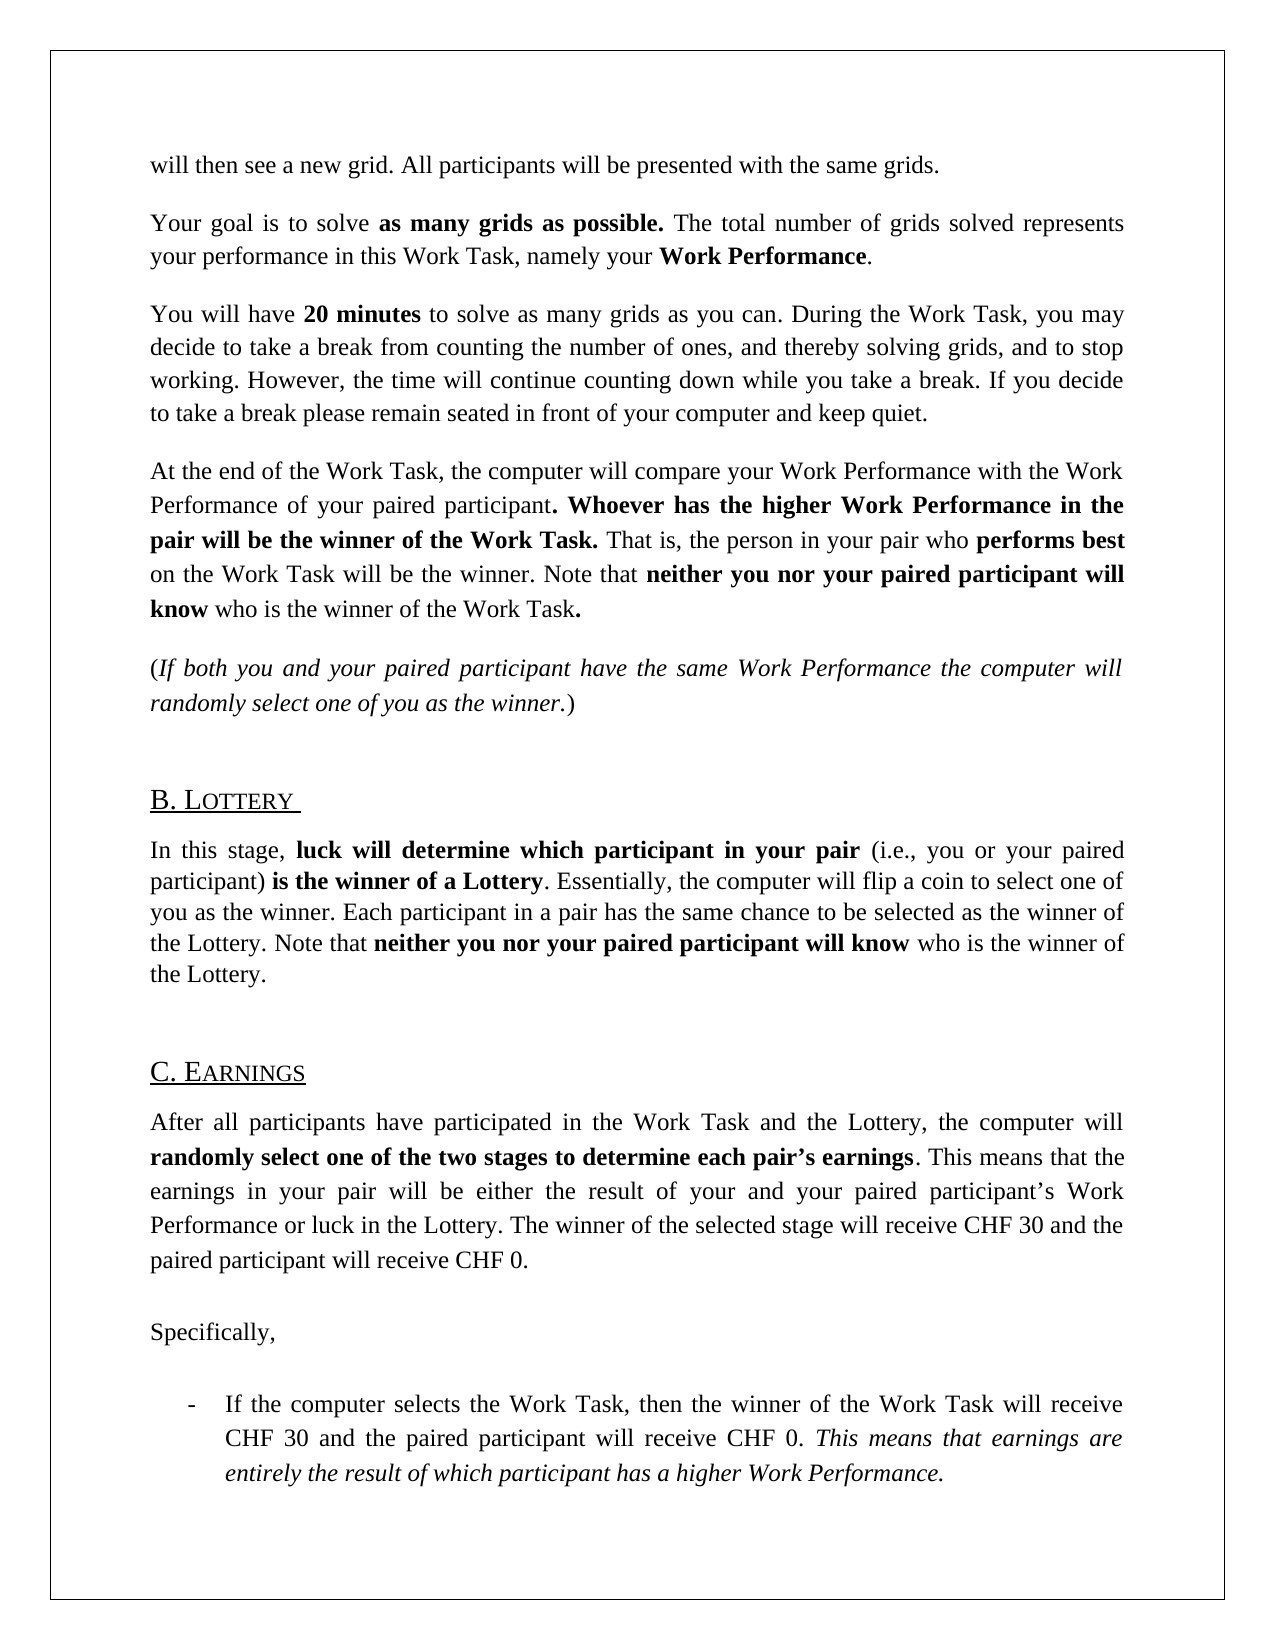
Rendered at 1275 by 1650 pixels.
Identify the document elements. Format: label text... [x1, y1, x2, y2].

text Specifically, [150, 1317, 1125, 1346]
text Your goal is to solve as many grids as possible. The total number of grids solved represents your performance in this Work Task, namely your Work Performance. [150, 208, 1125, 270]
text At the end of the Work Task, the computer will compare your Work Performance with the Work Performance of your paired participant. Whoever has the higher Work Performance in the pair will be the winner of the Work Task. That is, the person in your pair who performs best on the Work Task will be the winner. Note that neither you nor your paired participant will know who is the winner of the Work Task. [150, 456, 1125, 623]
text C. Earnings [150, 1054, 1125, 1088]
text You will have 20 minutes to solve as many grids as you can. During the Work Task, you may decide to take a break from counting the number of ones, and thereby solving grids, and to stop working. However, the time will continue counting down while you take a break. If you decide to take a break please remain seated in front of your computer and keep quiet. [150, 299, 1125, 427]
text (If both you and your paired participant have the same Work Performance the computer will randomly select one of you as the winner.) [150, 653, 1125, 717]
text In this stage, luck will determine which participant in your pair (i.e., you or your paired participant) is the winner of a Lottery. Essentially, the computer will flip a coin to select one of you as the winner. Each participant in a pair has the same chance to be selected as the winner of the Lottery. Note that neither you nor your paired participant will know who is the winner of the Lottery. [150, 835, 1125, 988]
text After all participants have participated in the Work Task and the Lottery, the computer will randomly select one of the two stages to determine each pair’s earnings. This means that the earnings in your pair will be either the result of your and your paired participant’s Work Performance or luck in the Lottery. The winner of the selected stage will receive CHF 30 and the paired participant will receive CHF 0. [150, 1107, 1125, 1274]
list If the computer selects the Work Task, then the winner of the Work Task will receive CHF 30 and the paired participant will receive CHF 0. This means that earnings are entirely the result of which participant has a higher Work Performance. [187, 1389, 1125, 1487]
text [150, 150, 1125, 179]
text B. Lottery [150, 782, 1125, 816]
